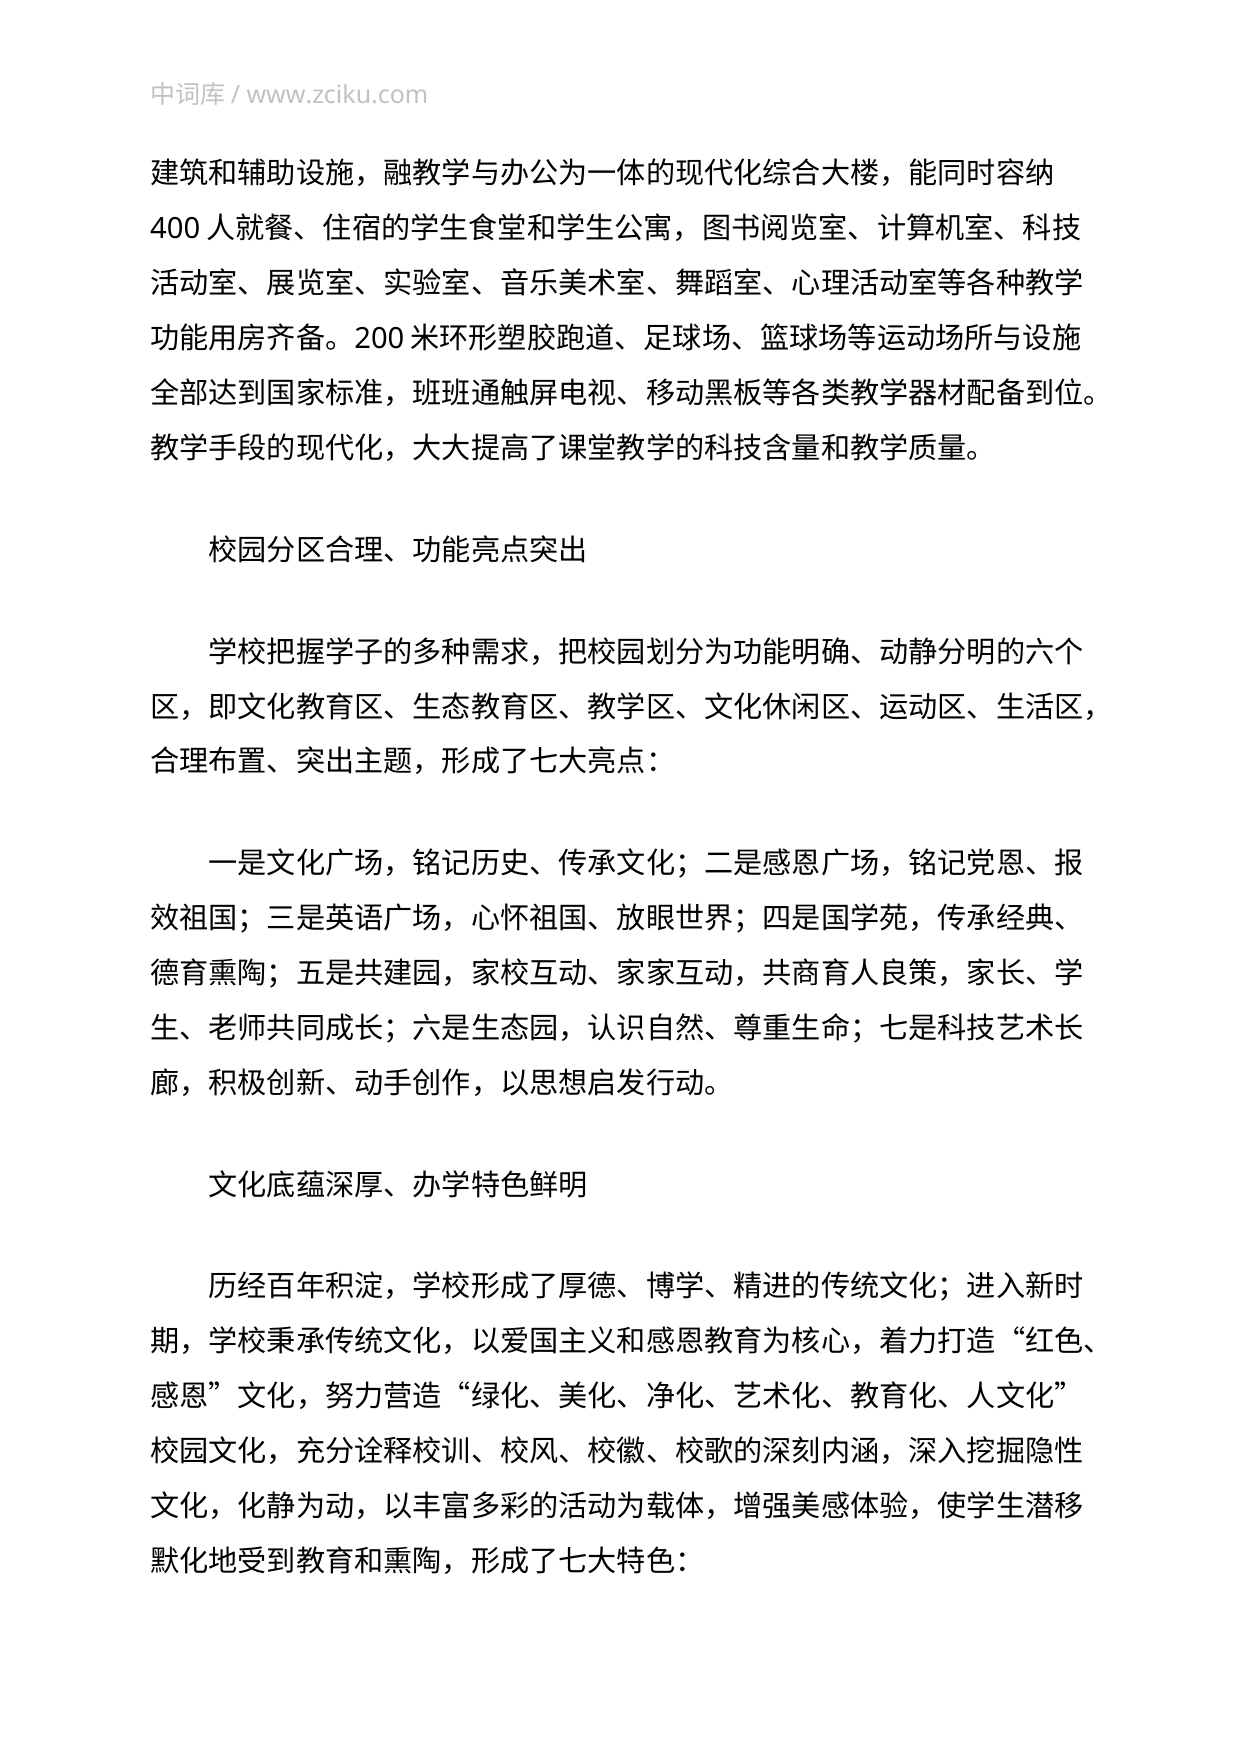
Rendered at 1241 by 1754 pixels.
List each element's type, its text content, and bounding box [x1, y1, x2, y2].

text 学校把握学子的多种需求，把校园划分为功能明确、动静分明的六个区，即文化教育区、生态教育区、教学区、文化休闲区、运动区、生活区，合理布置、突出主题，形成了七大亮点： [150, 628, 1090, 780]
text 校园分区合理、功能亮点突出 [150, 526, 1090, 569]
text 历经百年积淀，学校形成了厚德、博学、精进的传统文化；进入新时期，学校秉承传统文化，以爱国主义和感恩教育为核心，着力打造“红色、感恩”文化，努力营造“绿化、美化、净化、艺术化、教育化、人文化”校园文化，充分诠释校训、校风、校徽、校歌的深刻内涵，深入挖掘隐性文化，化静为动，以丰富多彩的活动为载体，增强美感体验，使学生潜移默化地受到教育和熏陶，形成了七大特色： [150, 1263, 1090, 1580]
text 一是文化广场，铭记历史、传承文化；二是感恩广场，铭记党恩、报效祖国；三是英语广场，心怀祖国、放眼世界；四是国学苑，传承经典、德育熏陶；五是共建园，家校互动、家家互动，共商育人良策，家长、学生、老师共同成长；六是生态园，认识自然、尊重生命；七是科技艺术长廊，积极创新、动手创作，以思想启发行动。 [150, 840, 1090, 1102]
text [150, 150, 1090, 467]
text 文化底蕴深厚、办学特色鲜明 [150, 1161, 1090, 1203]
